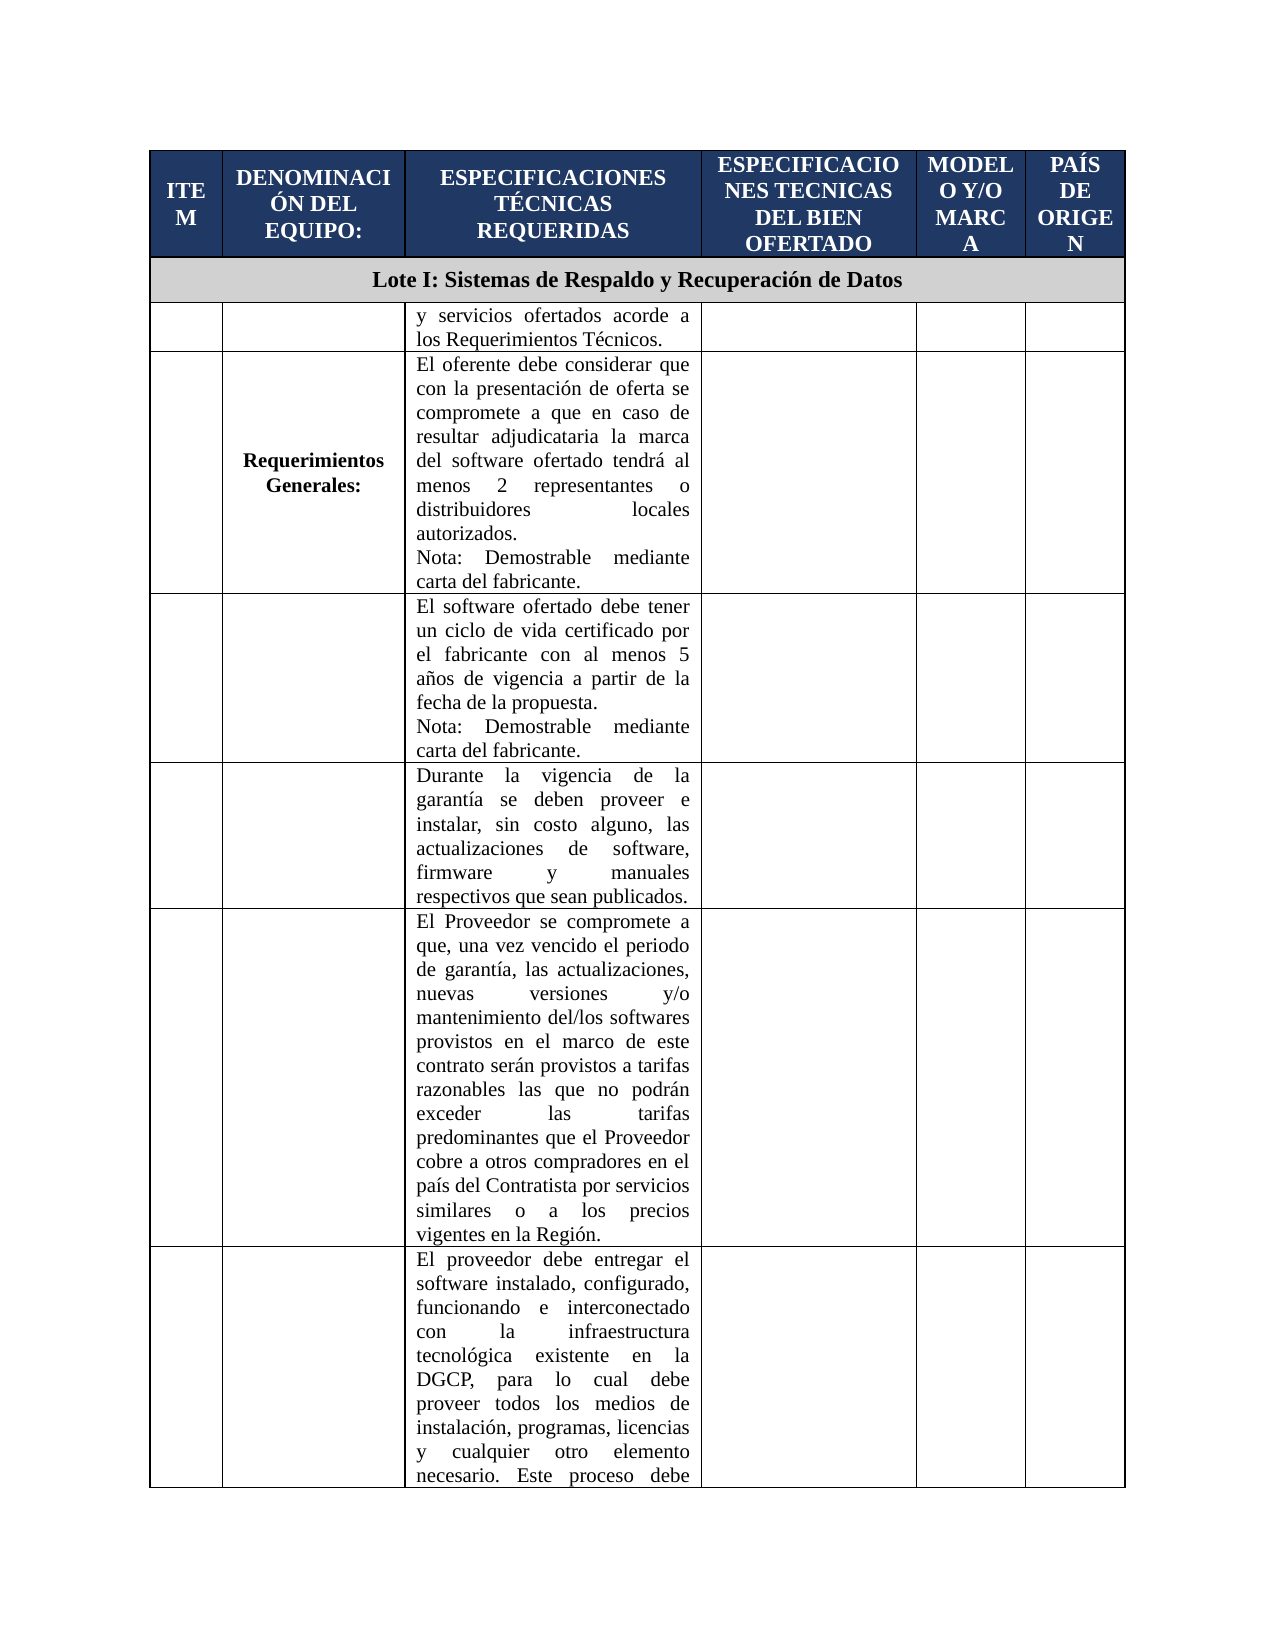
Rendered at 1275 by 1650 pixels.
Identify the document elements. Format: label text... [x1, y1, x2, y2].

table_cell El oferente debe considerar que con la presentación de oferta se compromete a que en caso de resultar adjudicataria la marca del software ofertado tendrá al menos 2 representantes o distribuidores locales autorizados. Nota: Demostrable mediante carta del fabricante. [406, 352, 701, 593]
table_cell [917, 909, 1025, 1246]
table_cell [1026, 763, 1124, 908]
table_header ESPECIFICACIONES TECNICAS DEL BIEN OFERTADO [702, 151, 916, 256]
table_cell [917, 1247, 1025, 1487]
table_cell [223, 303, 404, 351]
table_cell Requerimientos Generales: [223, 352, 404, 593]
table_cell [151, 594, 222, 762]
table_cell [1026, 909, 1124, 1246]
table_cell Lote I: Sistemas de Respaldo y Recuperación de Datos [151, 258, 1124, 302]
table_cell [151, 1247, 222, 1487]
table_cell [223, 1247, 404, 1487]
table_cell [151, 352, 222, 593]
table_cell [917, 352, 1025, 593]
table_cell [702, 352, 916, 593]
table_cell [1026, 303, 1124, 351]
table_cell [702, 763, 916, 908]
table_cell [223, 909, 404, 1246]
table_cell [1026, 1247, 1124, 1487]
table_cell [151, 909, 222, 1246]
table_cell [223, 763, 404, 908]
table_cell [917, 303, 1025, 351]
table_cell [702, 303, 916, 351]
table_cell [151, 763, 222, 908]
table_cell [917, 763, 1025, 908]
table_cell El software ofertado debe tener un ciclo de vida certificado por el fabricante con al menos 5 años de vigencia a partir de la fecha de la propuesta. Nota: Demostrable mediante carta del fabricante. [406, 594, 701, 762]
table_header PAÍS DE ORIGEN [1026, 151, 1124, 256]
table_header DENOMINACIÓN DEL EQUIPO: [223, 151, 404, 256]
table_cell [151, 303, 222, 351]
table_cell [702, 594, 916, 762]
table_cell Durante la vigencia de la garantía se deben proveer e instalar, sin costo alguno, las actualizaciones de software, firmware y manuales respectivos que sean publicados. [406, 763, 701, 908]
table_cell [702, 1247, 916, 1487]
table_cell [917, 594, 1025, 762]
table_cell [1026, 352, 1124, 593]
table_header MODELO Y/O MARCA [917, 151, 1025, 256]
table_header ITEM [151, 151, 222, 256]
table_cell [223, 594, 404, 762]
table_cell El Proveedor se compromete a que, una vez vencido el periodo de garantía, las actualizaciones, nuevas versiones y/o mantenimiento del/los softwares provistos en el marco de este contrato serán provistos a tarifas razonables las que no podrán exceder las tarifas predominantes que el Proveedor cobre a otros compradores en el país del Contratista por servicios similares o a los precios vigentes en la Región. [406, 909, 701, 1246]
table_cell [702, 909, 916, 1246]
table_header ESPECIFICACIONES TÉCNICAS REQUERIDAS [406, 151, 701, 256]
table_cell [1026, 594, 1124, 762]
